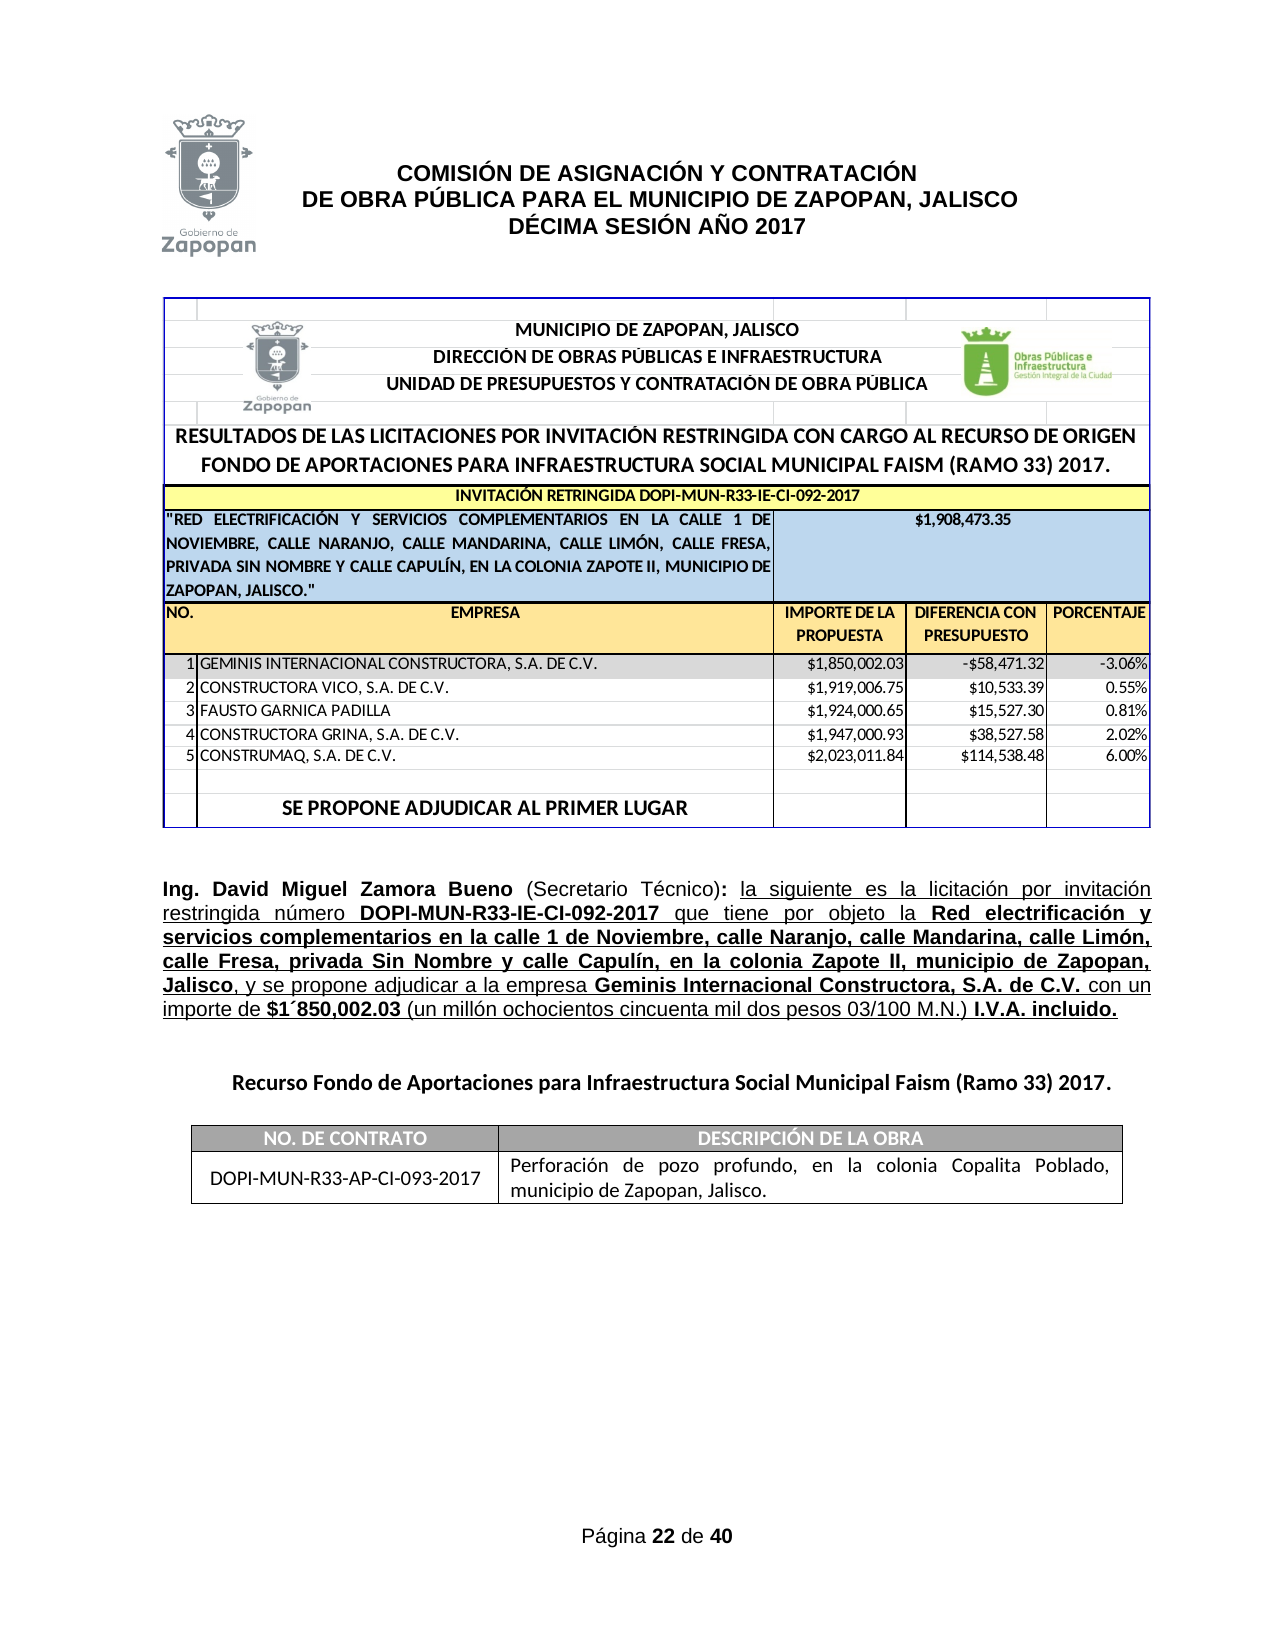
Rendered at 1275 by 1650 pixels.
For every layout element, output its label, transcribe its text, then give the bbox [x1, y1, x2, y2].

picture [161, 114, 256, 257]
text Ing. David Miguel Zamora Bueno (Secretario Técnico): la siguiente es la licitación por invitación restringida número DOPI-MUN-R33-IE-CI-092-2017 que tiene por objeto la Red electrificación y servicios complementarios en la calle 1 de Noviembre, calle Naranjo, calle Mandarina, calle Limón, calle Fresa, privada Sin Nombre y calle Capulín, en la colonia Zapote II, municipio de Zapopan, Jalisco, y se propone adjudicar a la empresa Geminis Internacional Constructora, S.A. de C.V. con un importe de $1´850,002.03 (un millón ochocientos cincuenta mil dos pesos 03/100 M.N.) I.V.A. incluido. [162, 877, 1152, 922]
table_header NO. DE CONTRATO [192, 1126, 498, 1151]
table_cell DOPI-MUN-R33-AP-CI-093-2017 [192, 1152, 498, 1203]
table_header DESCRIPCIÓN DE LA OBRA [499, 1126, 1122, 1151]
text Recurso Fondo de Aportaciones para Infraestructura Social Municipal Faism (Ramo 33) 2017. [192, 1068, 1152, 1097]
table_cell Perforación de pozo profundo, en la colonia Copalita Poblado, municipio de Zapopan, Jalisco. [499, 1152, 1122, 1203]
text Ing. David Miguel Zamora Bueno (Secretario Técnico): la siguiente es la licitación por invitación restringida número DOPI-MUN-R33-IE-CI-092-2017 que tiene por objeto la Red electrificación y servicios complementarios en la calle 1 de Noviembre, calle Naranjo, calle Mandarina, calle Limón, calle Fresa, privada Sin Nombre y calle Capulín, en la colonia Zapote II, municipio de Zapopan, Jalisco, y se propone adjudicar a la empresa Geminis Internacional Constructora, S.A. de C.V. con un importe de $1´850,002.03 (un millón ochocientos cincuenta mil dos pesos 03/100 M.N.) I.V.A. incluido. [162, 947, 1152, 1021]
